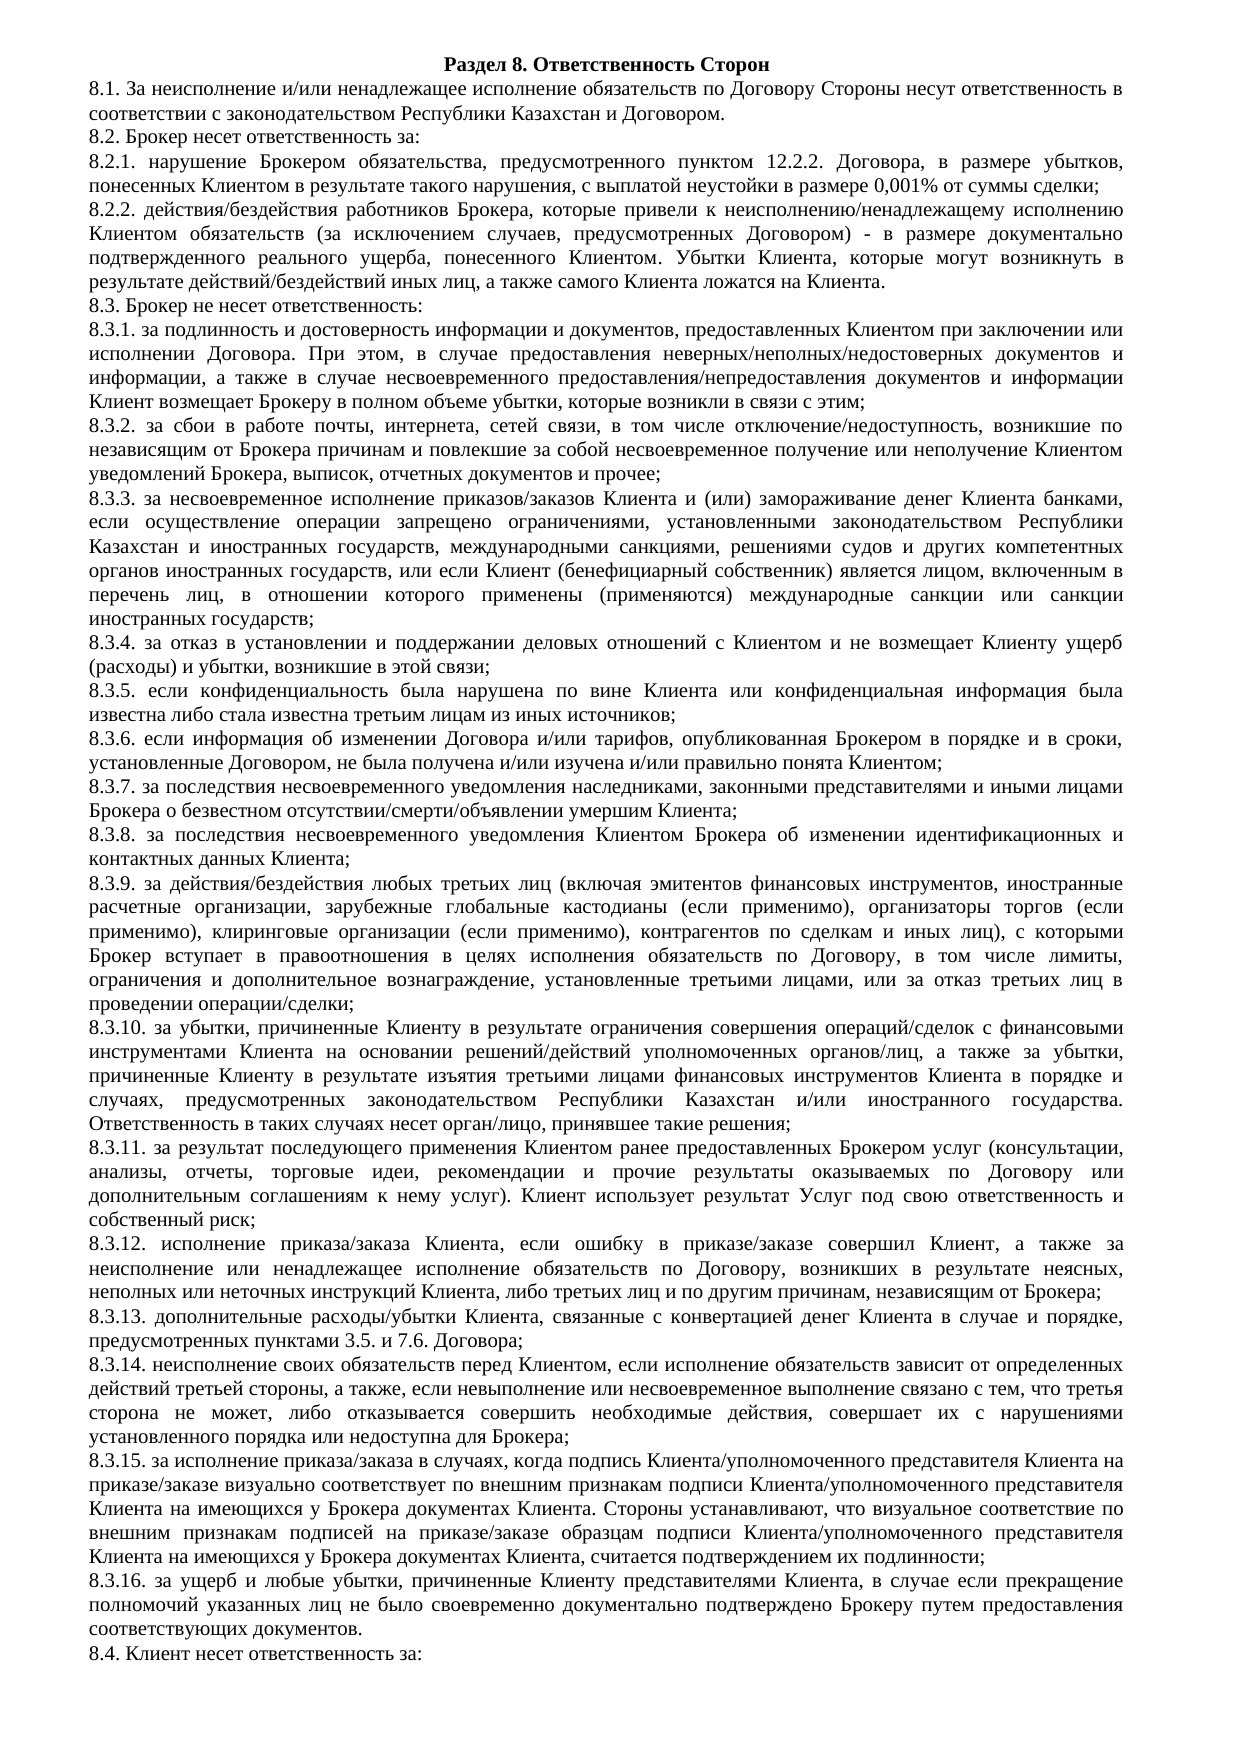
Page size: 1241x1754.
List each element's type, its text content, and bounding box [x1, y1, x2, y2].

text 8.3.4. за отказ в установлении и поддержании деловых отношений с Клиентом и не возмещает Клиенту ущерб (расходы) и убытки, возникшие в этой связи; [89, 630, 1124, 678]
text 8.3.11. за результат последующего применения Клиентом ранее предоставленных Брокером услуг (консультации, анализы, отчеты, торговые идеи, рекомендации и прочие результаты оказываемых по Договору или дополнительным соглашениям к нему услуг). Клиент использует результат Услуг под свою ответственность и собственный риск; [89, 1135, 1124, 1231]
text 8.3.16. за ущерб и любые убытки, причиненные Клиенту представителями Клиента, в случае если прекращение полномочий указанных лиц не было своевременно документально подтверждено Брокеру путем предоставления соответствующих документов. [89, 1568, 1124, 1640]
text 8.3.2. за сбои в работе почты, интернета, сетей связи, в том числе отключение/недоступность, возникшие по независящим от Брокера причинам и повлекшие за собой несвоевременное получение или неполучение Клиентом уведомлений Брокера, выписок, отчетных документов и прочее; [89, 413, 1124, 485]
text 8.3.8. за последствия несвоевременного уведомления Клиентом Брокера об изменении идентификационных и контактных данных Клиента; [89, 822, 1124, 870]
text 8.1. За неисполнение и/или ненадлежащее исполнение обязательств по Договору Стороны несут ответственность в соответствии с законодательством Республики Казахстан и Договором. [89, 76, 1124, 124]
text 8.3.15. за исполнение приказа/заказа в случаях, когда подпись Клиента/уполномоченного представителя Клиента на приказе/заказе визуально соответствует по внешним признакам подписи Клиента/уполномоченного представителя Клиента на имеющихся у Брокера документах Клиента. Стороны устанавливают, что визуальное соответствие по внешним признакам подписей на приказе/заказе образцам подписи Клиента/уполномоченного представителя Клиента на имеющихся у Брокера документах Клиента, считается подтверждением их подлинности; [89, 1448, 1124, 1568]
text 8.4. Клиент несет ответственность за: [89, 1640, 1124, 1664]
text 8.3.13. дополнительные расходы/убытки Клиента, связанные с конвертацией денег Клиента в случае и порядке, предусмотренных пунктами 3.5. и 7.6. Договора; [89, 1303, 1124, 1352]
text 8.3.12. исполнение приказа/заказа Клиента, если ошибку в приказе/заказе совершил Клиент, а также за неисполнение или ненадлежащее исполнение обязательств по Договору, возникших в результате неясных, неполных или неточных инструкций Клиента, либо третьих лиц и по другим причинам, независящим от Брокера; [89, 1231, 1124, 1303]
text 8.2.1. нарушение Брокером обязательства, предусмотренного пунктом 12.2.2. Договора, в размере убытков, понесенных Клиентом в результате такого нарушения, с выплатой неустойки в размере 0,001% от суммы сделки; [89, 148, 1124, 197]
text 8.3. Брокер не несет ответственность: [89, 293, 1124, 317]
text 8.3.14. неисполнение своих обязательств перед Клиентом, если исполнение обязательств зависит от определенных действий третьей стороны, а также, если невыполнение или несвоевременное выполнение связано с тем, что третья сторона не может, либо отказывается совершить необходимые действия, совершает их с нарушениями установленного порядка или недоступна для Брокера; [89, 1352, 1124, 1448]
text 8.3.7. за последствия несвоевременного уведомления наследниками, законными представителями и иными лицами Брокера о безвестном отсутствии/смерти/объявлении умершим Клиента; [89, 774, 1124, 822]
text 8.3.6. если информация об изменении Договора и/или тарифов, опубликованная Брокером в порядке и в сроки, установленные Договором, не была получена и/или изучена и/или правильно понята Клиентом; [89, 726, 1124, 774]
text 8.3.3. за несвоевременное исполнение приказов/заказов Клиента и (или) замораживание денег Клиента банками, если осуществление операции запрещено ограничениями, установленными законодательством Республики Казахстан и иностранных государств, международными санкциями, решениями судов и других компетентных органов иностранных государств, или если Клиент (бенефициарный собственник) является лицом, включенным в перечень лиц, в отношении которого применены (применяются) международные санкции или санкции иностранных государств; [89, 485, 1124, 630]
text 8.3.10. за убытки, причиненные Клиенту в результате ограничения совершения операций/сделок с финансовыми инструментами Клиента на основании решений/действий уполномоченных органов/лиц, а также за убытки, причиненные Клиенту в результате изъятия третьими лицами финансовых инструментов Клиента в порядке и случаях, предусмотренных законодательством Республики Казахстан и/или иностранного государства. Ответственность в таких случаях несет орган/лицо, принявшее такие решения; [89, 1015, 1124, 1135]
text 8.2. Брокер несет ответственность за: [89, 124, 1124, 148]
text 8.2.2. действия/бездействия работников Брокера, которые привели к неисполнению/ненадлежащему исполнению Клиентом обязательств (за исключением случаев, предусмотренных Договором) - в размере документально подтвержденного реального ущерба, понесенного Клиентом. Убытки Клиента, которые могут возникнуть в результате действий/бездействий иных лиц, а также самого Клиента ложатся на Клиента. [89, 197, 1124, 293]
text Раздел 8. Ответственность Сторон [89, 52, 1124, 76]
text 8.3.5. если конфиденциальность была нарушена по вине Клиента или конфиденциальная информация была известна либо стала известна третьим лицам из иных источников; [89, 678, 1124, 726]
text 8.3.1. за подлинность и достоверность информации и документов, предоставленных Клиентом при заключении или исполнении Договора. При этом, в случае предоставления неверных/неполных/недостоверных документов и информации, а также в случае несвоевременного предоставления/непредоставления документов и информации Клиент возмещает Брокеру в полном объеме убытки, которые возникли в связи с этим; [89, 317, 1124, 413]
text 8.3.9. за действия/бездействия любых третьих лиц (включая эмитентов финансовых инструментов, иностранные расчетные организации, зарубежные глобальные кастодианы (если применимо), организаторы торгов (если применимо), клиринговые организации (если применимо), контрагентов по сделкам и иных лиц), с которыми Брокер вступает в правоотношения в целях исполнения обязательств по Договору, в том числе лимиты, ограничения и дополнительное вознаграждение, установленные третьими лицами, или за отказ третьих лиц в проведении операции/сделки; [89, 870, 1124, 1015]
